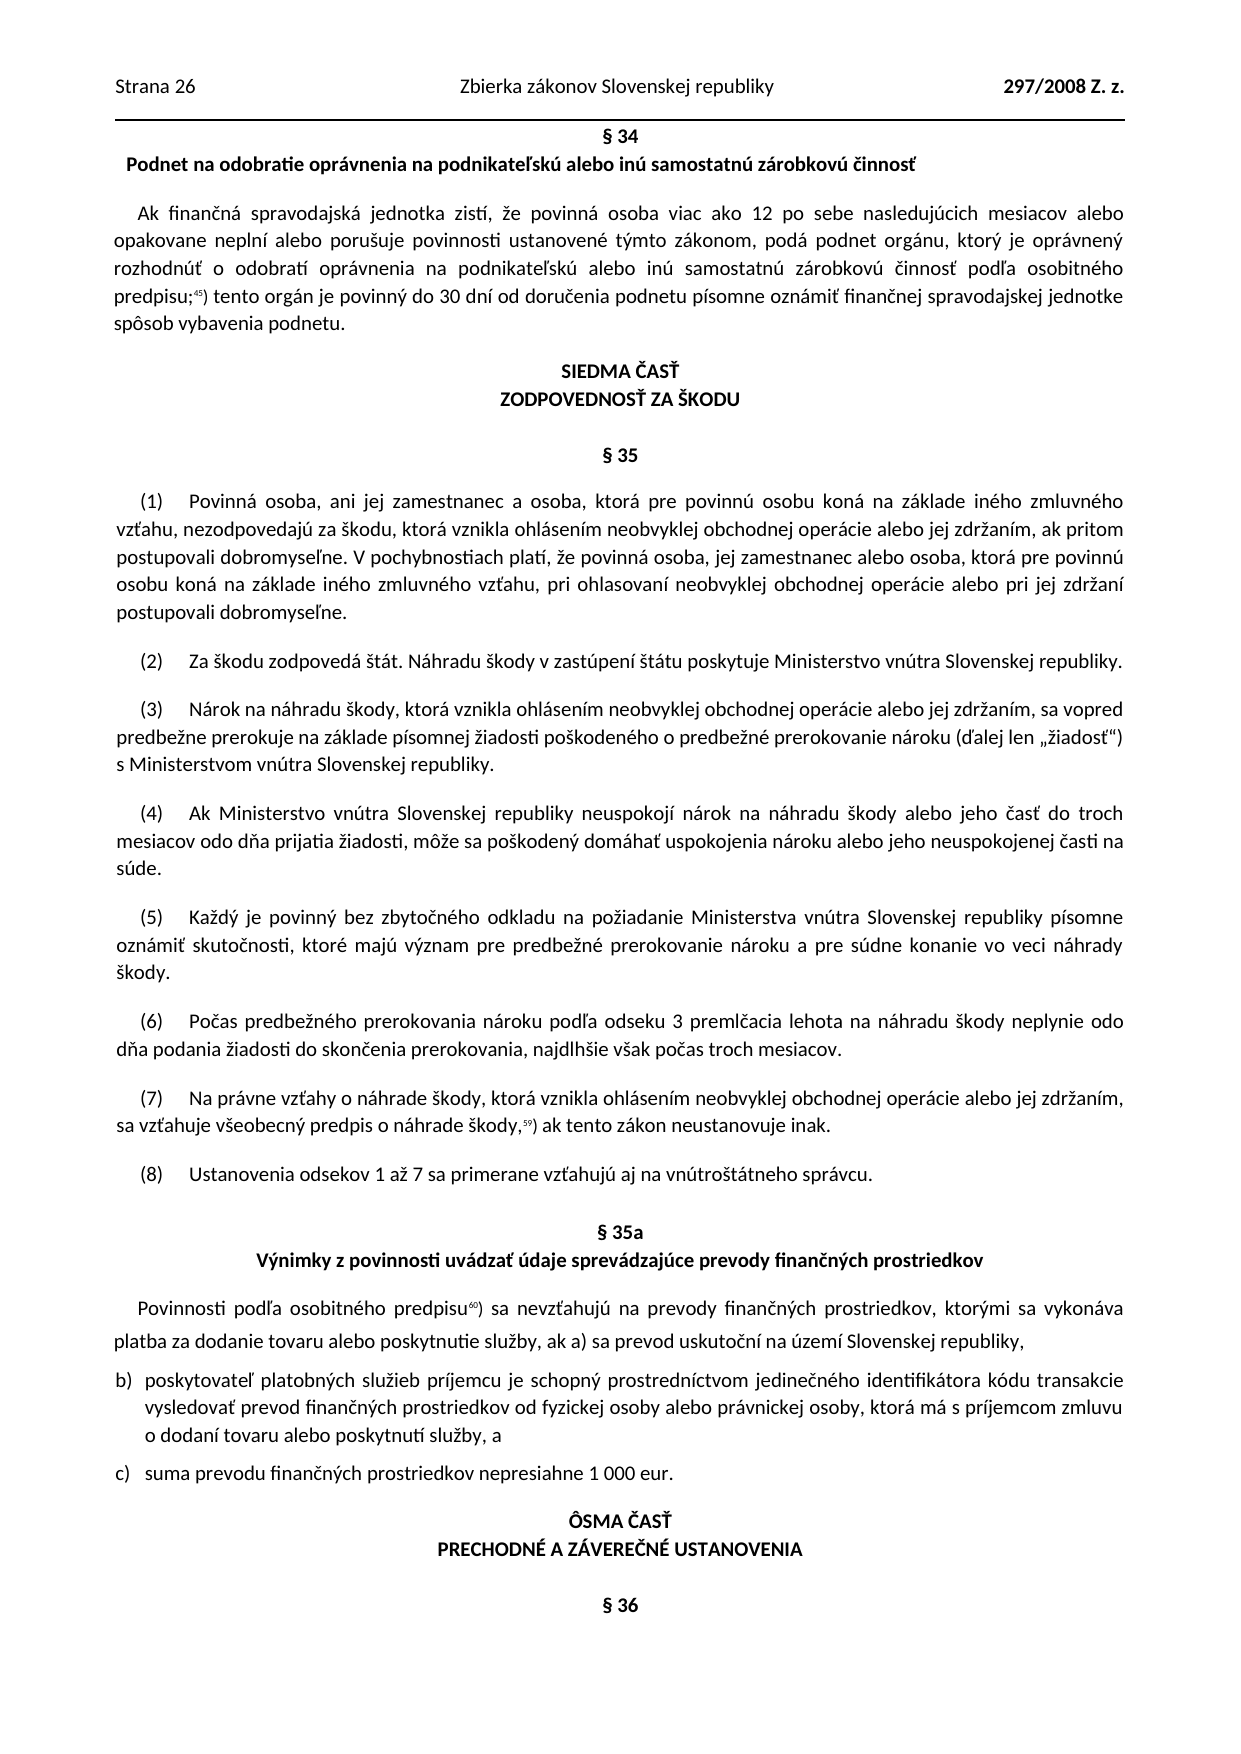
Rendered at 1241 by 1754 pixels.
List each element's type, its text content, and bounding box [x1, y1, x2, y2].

text § 36 [124, 1592, 1116, 1618]
list Na právne vzťahy o náhrade škody, ktorá vznikla ohlásením neobvyklej obchodnej operácie alebo jej zdržaním, sa vzťahuje všeobecný predpis o náhrade škody,59) ak tento zákon neustanovuje inak. [116, 1085, 1125, 1138]
text PRECHODNÉ A ZÁVEREČNÉ USTANOVENIA [124, 1536, 1116, 1562]
list suma prevodu finančných prostriedkov nepresiahne 1 000 eur. [115, 1461, 1125, 1486]
list Nárok na náhradu škody, ktorá vznikla ohlásením neobvyklej obchodnej operácie alebo jej zdržaním, sa vopred predbežne prerokuje na základe písomnej žiadosti poškodeného o predbežné prerokovanie nároku (ďalej len „žiadosť“) s Ministerstvom vnútra Slovenskej republiky. [116, 696, 1125, 777]
list Povinná osoba, ani jej zamestnanec a osoba, ktorá pre povinnú osobu koná na základe iného zmluvného vzťahu, nezodpovedajú za škodu, ktorá vznikla ohlásením neobvyklej obchodnej operácie alebo jej zdržaním, ak pritom postupovali dobromyseľne. V pochybnostiach platí, že povinná osoba, jej zamestnanec alebo osoba, ktorá pre povinnú osobu koná na základe iného zmluvného vzťahu, pri ohlasovaní neobvyklej obchodnej operácie alebo pri jej zdržaní postupovali dobromyseľne. [116, 489, 1125, 624]
list Ustanovenia odsekov 1 až 7 sa primerane vzťahujú aj na vnútroštátneho správcu. [116, 1161, 1125, 1186]
text Povinnosti podľa osobitného predpisu60) sa nevzťahujú na prevody finančných prostriedkov, ktorými sa vykonáva platba za dodanie tovaru alebo poskytnutie služby, ak a) sa prevod uskutoční na území Slovenskej republiky, [113, 1295, 1125, 1354]
text Podnet na odobratie oprávnenia na podnikateľskú alebo inú samostatnú zárobkovú činnosť [126, 151, 1125, 177]
list Každý je povinný bez zbytočného odkladu na požiadanie Ministerstva vnútra Slovenskej republiky písomne oznámiť skutočnosti, ktoré majú význam pre predbežné prerokovanie nároku a pre súdne konanie vo veci náhrady škody. [116, 904, 1125, 985]
text § 35a [124, 1219, 1116, 1244]
text ZODPOVEDNOSŤ ZA ŠKODU [124, 386, 1116, 411]
text § 34 [124, 101, 1116, 148]
list Za škodu zodpovedá štát. Náhradu škody v zastúpení štátu poskytuje Ministerstvo vnútra Slovenskej republiky. [116, 648, 1125, 673]
text Ak finančná spravodajská jednotka zistí, že povinná osoba viac ako 12 po sebe nasledujúcich mesiacov alebo opakovane neplní alebo porušuje povinnosti ustanovené týmto zákonom, podá podnet orgánu, ktorý je oprávnený rozhodnúť o odobratí oprávnenia na podnikateľskú alebo inú samostatnú zárobkovú činnosť podľa osobitného predpisu;45) tento orgán je povinný do 30 dní od doručenia podnetu písomne oznámiť finančnej spravodajskej jednotke spôsob vybavenia podnetu. [113, 200, 1125, 336]
list poskytovateľ platobných služieb príjemcu je schopný prostredníctvom jedinečného identifikátora kódu transakcie vysledovať prevod finančných prostriedkov od fyzickej osoby alebo právnickej osoby, ktorá má s príjemcom zmluvu o dodaní tovaru alebo poskytnutí služby, a [115, 1367, 1125, 1447]
text § 35 [124, 442, 1116, 467]
text SIEDMA ČASŤ [124, 358, 1116, 383]
list Počas predbežného prerokovania nároku podľa odseku 3 premlčacia lehota na náhradu škody neplynie odo dňa podania žiadosti do skončenia prerokovania, najdlhšie však počas troch mesiacov. [116, 1008, 1125, 1061]
text ÔSMA ČASŤ [124, 1508, 1116, 1534]
list Ak Ministerstvo vnútra Slovenskej republiky neuspokojí nárok na náhradu škody alebo jeho časť do troch mesiacov odo dňa prijatia žiadosti, môže sa poškodený domáhať uspokojenia nároku alebo jeho neuspokojenej časti na súde. [116, 800, 1125, 881]
text Výnimky z povinnosti uvádzať údaje sprevádzajúce prevody finančných prostriedkov [124, 1247, 1116, 1273]
